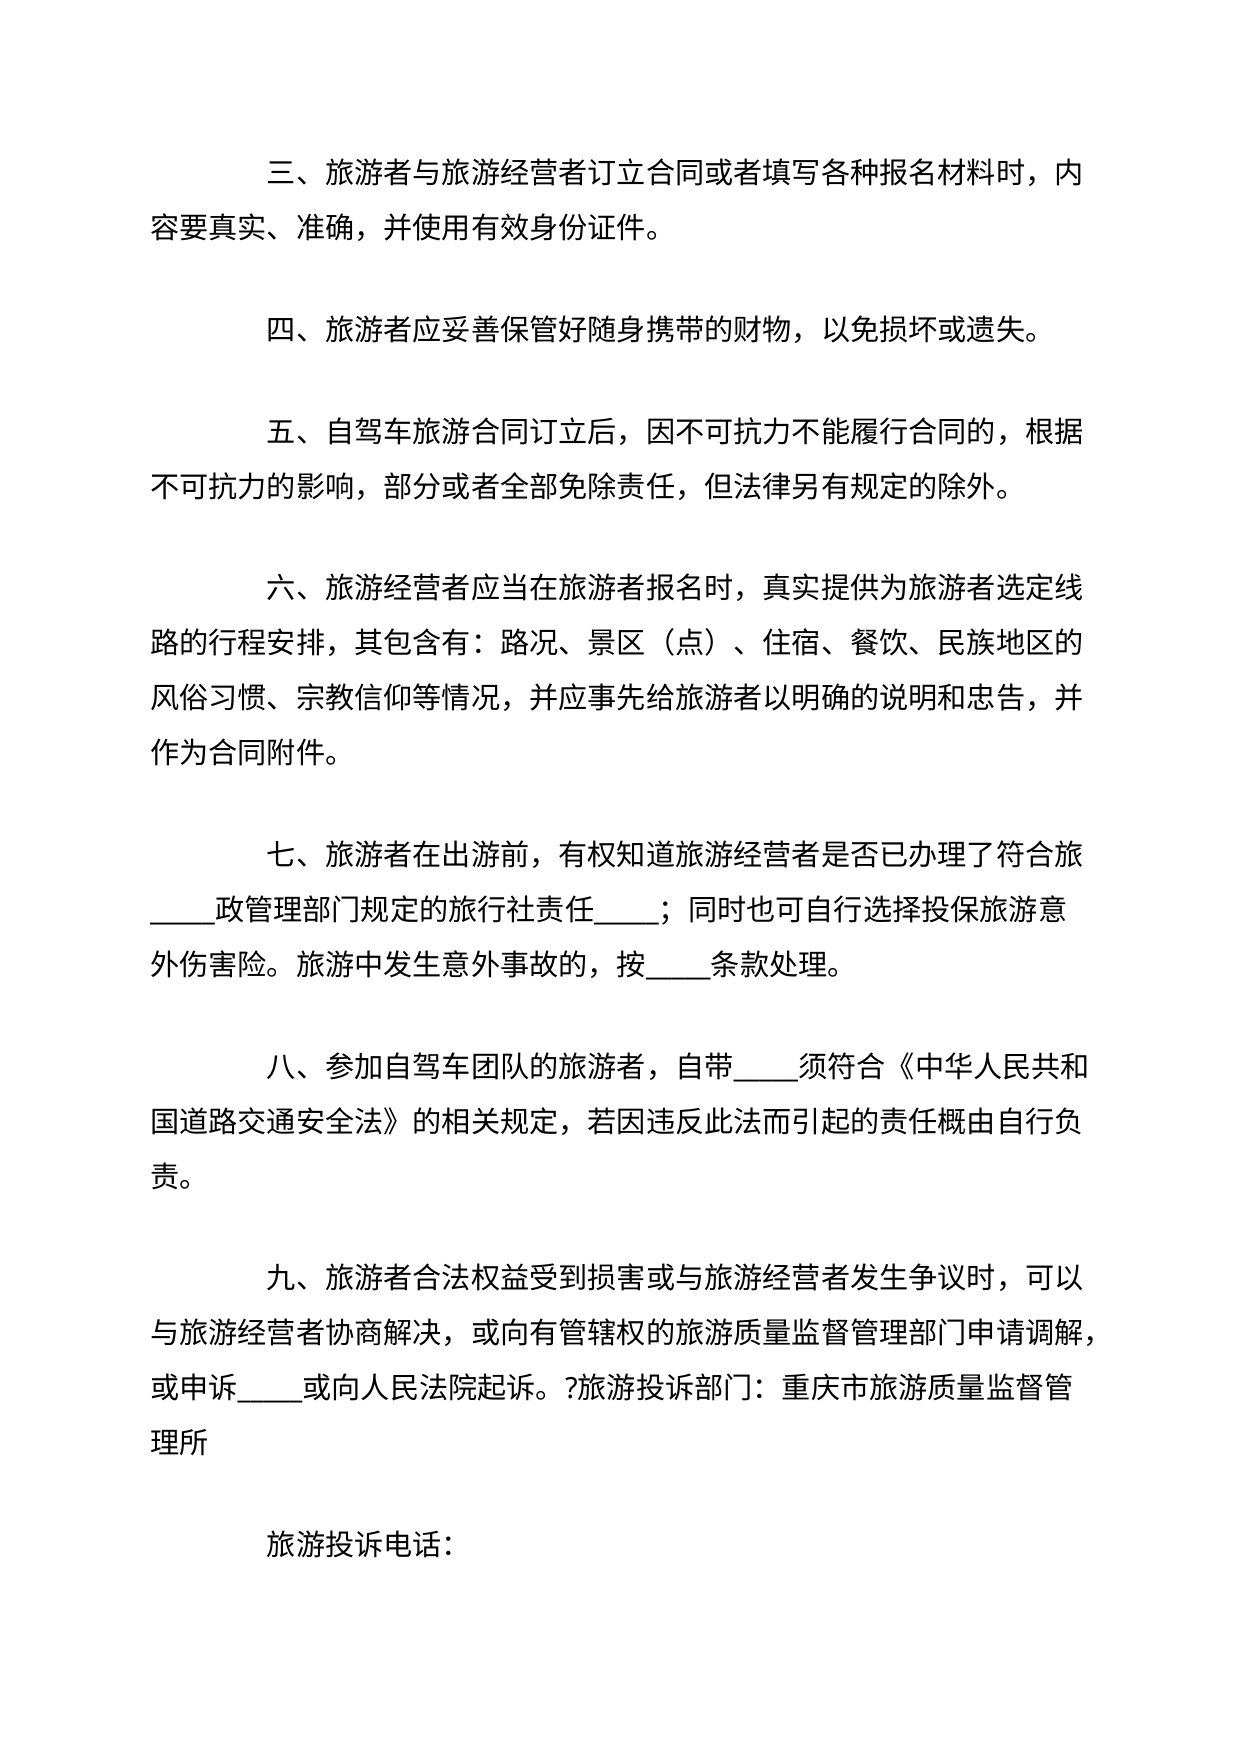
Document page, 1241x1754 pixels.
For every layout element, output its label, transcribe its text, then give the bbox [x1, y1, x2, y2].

text 七、旅游者在出游前，有权知道旅游经营者是否已办理了符合旅_____政管理部门规定的旅行社责任_____；同时也可自行选择投保旅游意外伤害险。旅游中发生意外事故的，按_____条款处理。 [150, 832, 1090, 984]
text 三、旅游者与旅游经营者订立合同或者填写各种报名材料时，内容要真实、准确，并使用有效身份证件。 [150, 150, 1090, 247]
text 八、参加自驾车团队的旅游者，自带_____须符合《中华人民共和国道路交通安全法》的相关规定，若因违反此法而引起的责任概由自行负责。 [150, 1043, 1090, 1196]
text 旅游投诉电话： [150, 1522, 1090, 1564]
text 五、自驾车旅游合同订立后，因不可抗力不能履行合同的，根据不可抗力的影响，部分或者全部免除责任，但法律另有规定的除外。 [150, 408, 1090, 506]
text 九、旅游者合法权益受到损害或与旅游经营者发生争议时，可以与旅游经营者协商解决，或向有管辖权的旅游质量监督管理部门申请调解，或申诉_____或向人民法院起诉。?旅游投诉部门：重庆市旅游质量监督管理所 [150, 1255, 1090, 1462]
text 四、旅游者应妥善保管好随身携带的财物，以免损坏或遗失。 [150, 307, 1090, 349]
text 六、旅游经营者应当在旅游者报名时，真实提供为旅游者选定线路的行程安排，其包含有：路况、景区（点）、住宿、餐饮、民族地区的风俗习惯、宗教信仰等情况，并应事先给旅游者以明确的说明和忠告，并作为合同附件。 [150, 565, 1090, 772]
